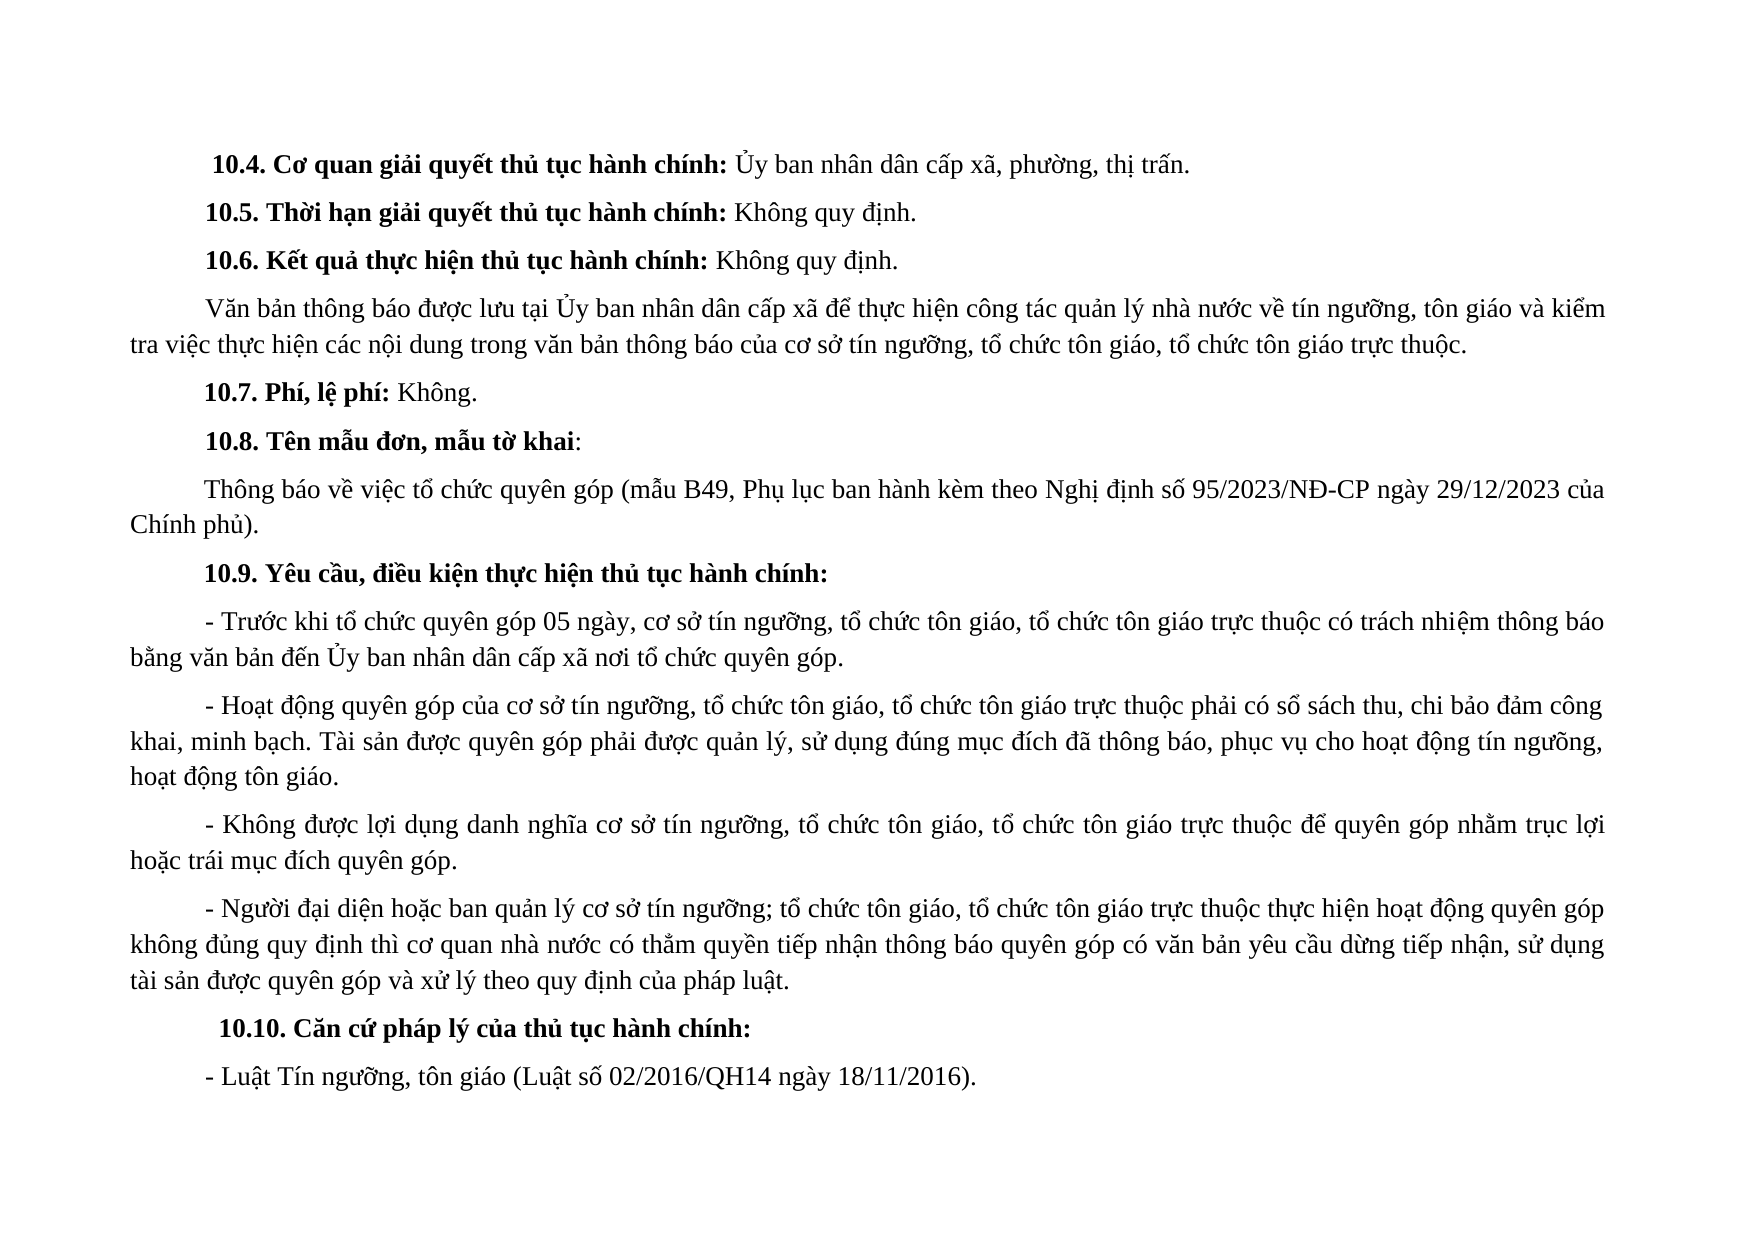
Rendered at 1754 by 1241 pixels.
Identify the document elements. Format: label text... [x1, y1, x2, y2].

text - Trước khi tổ chức quyên góp 05 ngày, cơ sở tín ngưỡng, tổ chức tôn giáo, tổ chức tôn giáo trực thuộc có trách nhiệm thông báo bằng văn bản đến Ủy ban nhân dân cấp xã nơi tổ chức quyên góp. [130, 605, 1606, 672]
text - Hoạt động quyên góp của cơ sở tín ngưỡng, tổ chức tôn giáo, tổ chức tôn giáo trực thuộc phải có sổ sách thu, chi bảo đảm công khai, minh bạch. Tài sản được quyên góp phải được quản lý, sử dụng đúng mục đích đã thông báo, phục vụ cho hoạt động tín ngưõng, hoạt động tôn giáo. [130, 689, 1606, 792]
text 10.6. Kết quả thực hiện thủ tục hành chính: Không quy định. [130, 244, 1606, 275]
text 10.8. Tên mẫu đơn, mẫu tờ khai: [130, 424, 1606, 456]
text Thông báo về việc tổ chức quyên góp (mẫu B49, Phụ lục ban hành kèm theo Nghị định số 95/2023/NĐ-CP ngày 29/12/2023 của Chính phủ). [130, 473, 1606, 540]
text Văn bản thông báo được lưu tại Ủy ban nhân dân cấp xã để thực hiện công tác quản lý nhà nước về tín ngưỡng, tôn giáo và kiểm tra việc thực hiện các nội dung trong văn bản thông báo của cơ sở tín ngưỡng, tổ chức tôn giáo, tổ chức tôn giáo trực thuộc. [130, 292, 1606, 359]
text - Luật Tín ngưỡng, tôn giáo (Luật số 02/2016/QH14 ngày 18/11/2016). [130, 1061, 1606, 1092]
text 10.4. Cơ quan giải quyết thủ tục hành chính: Ủy ban nhân dân cấp xã, phường, thị trấn. [130, 148, 1606, 179]
text - Không được lợi dụng danh nghĩa cơ sở tín ngưỡng, tổ chức tôn giáo, tổ chức tôn giáo trực thuộc để quyên góp nhằm trục lợi hoặc trái mục đích quyên góp. [130, 809, 1606, 876]
text 10.10. Căn cứ pháp lý của thủ tục hành chính: [130, 1012, 1606, 1043]
text 10.5. Thời hạn giải quyết thủ tục hành chính: Không quy định. [130, 196, 1606, 227]
text - Người đại diện hoặc ban quản lý cơ sở tín ngưỡng; tổ chức tôn giáo, tổ chức tôn giáo trực thuộc thực hiện hoạt động quyên góp không đủng quy định thì cơ quan nhà nước có thẳm quyền tiếp nhận thông báo quyên góp có văn bản yêu cầu dừng tiếp nhận, sử dụng tài sản được quyên góp và xử lý theo quy định của pháp luật. [130, 893, 1606, 995]
text 10.7. Phí, lệ phí: Không. [130, 376, 1606, 407]
text 10.9. Yêu cầu, điều kiện thực hiện thủ tục hành chính: [130, 557, 1606, 588]
